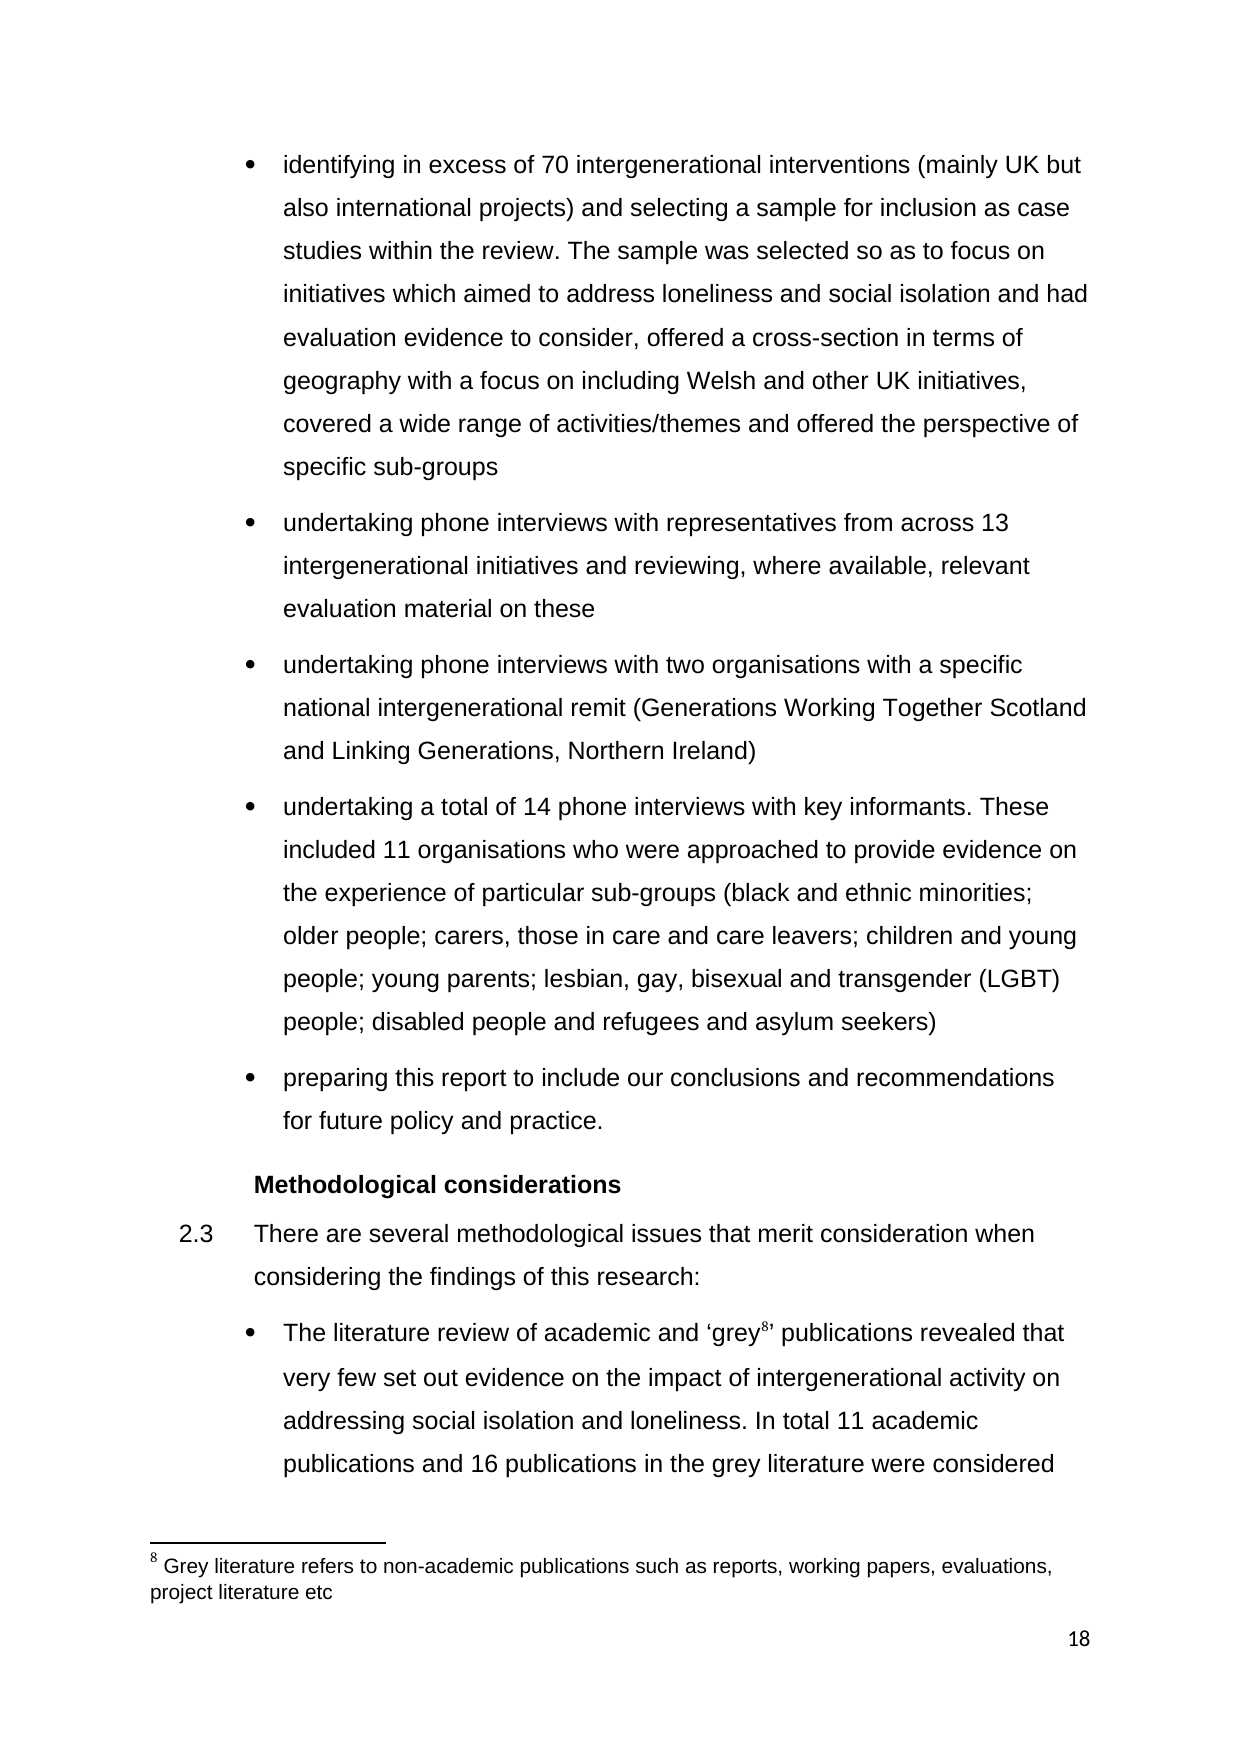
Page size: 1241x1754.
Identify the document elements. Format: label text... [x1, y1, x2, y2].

list undertaking a total of 14 phone interviews with key informants. These included 11 organisations who were approached to provide evidence on the experience of particular sub-groups (black and ethnic minorities; older people; carers, those in care and care leavers; children and young people; young parents; lesbian, gay, bisexual and transgender (LGBT) people; disabled people and refugees and asylum seekers) [246, 792, 1090, 1036]
subtitle Methodological considerations [225, 1170, 1090, 1199]
list preparing this report to include our conclusions and recommendations for future policy and practice. [246, 1063, 1090, 1135]
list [246, 1317, 1090, 1478]
list undertaking phone interviews with two organisations with a specific national intergenerational remit (Generations Working Together Scotland and Linking Generations, Northern Ireland) [246, 649, 1090, 765]
list undertaking phone interviews with representatives from across 13 intergenerational initiatives and reviewing, where available, relevant evaluation material on these [246, 508, 1090, 623]
text There are several methodological issues that merit consideration when considering the findings of this research: [178, 1218, 1090, 1290]
list identifying in excess of 70 intergenerational interventions (mainly UK but also international projects) and selecting a sample for inclusion as case studies within the review. The sample was selected so as to focus on initiatives which aimed to address loneliness and social isolation and had evaluation evidence to consider, offered a cross-section in terms of geography with a focus on including Welsh and other UK initiatives, covered a wide range of activities/themes and offered the perspective of specific sub-groups [246, 150, 1090, 481]
